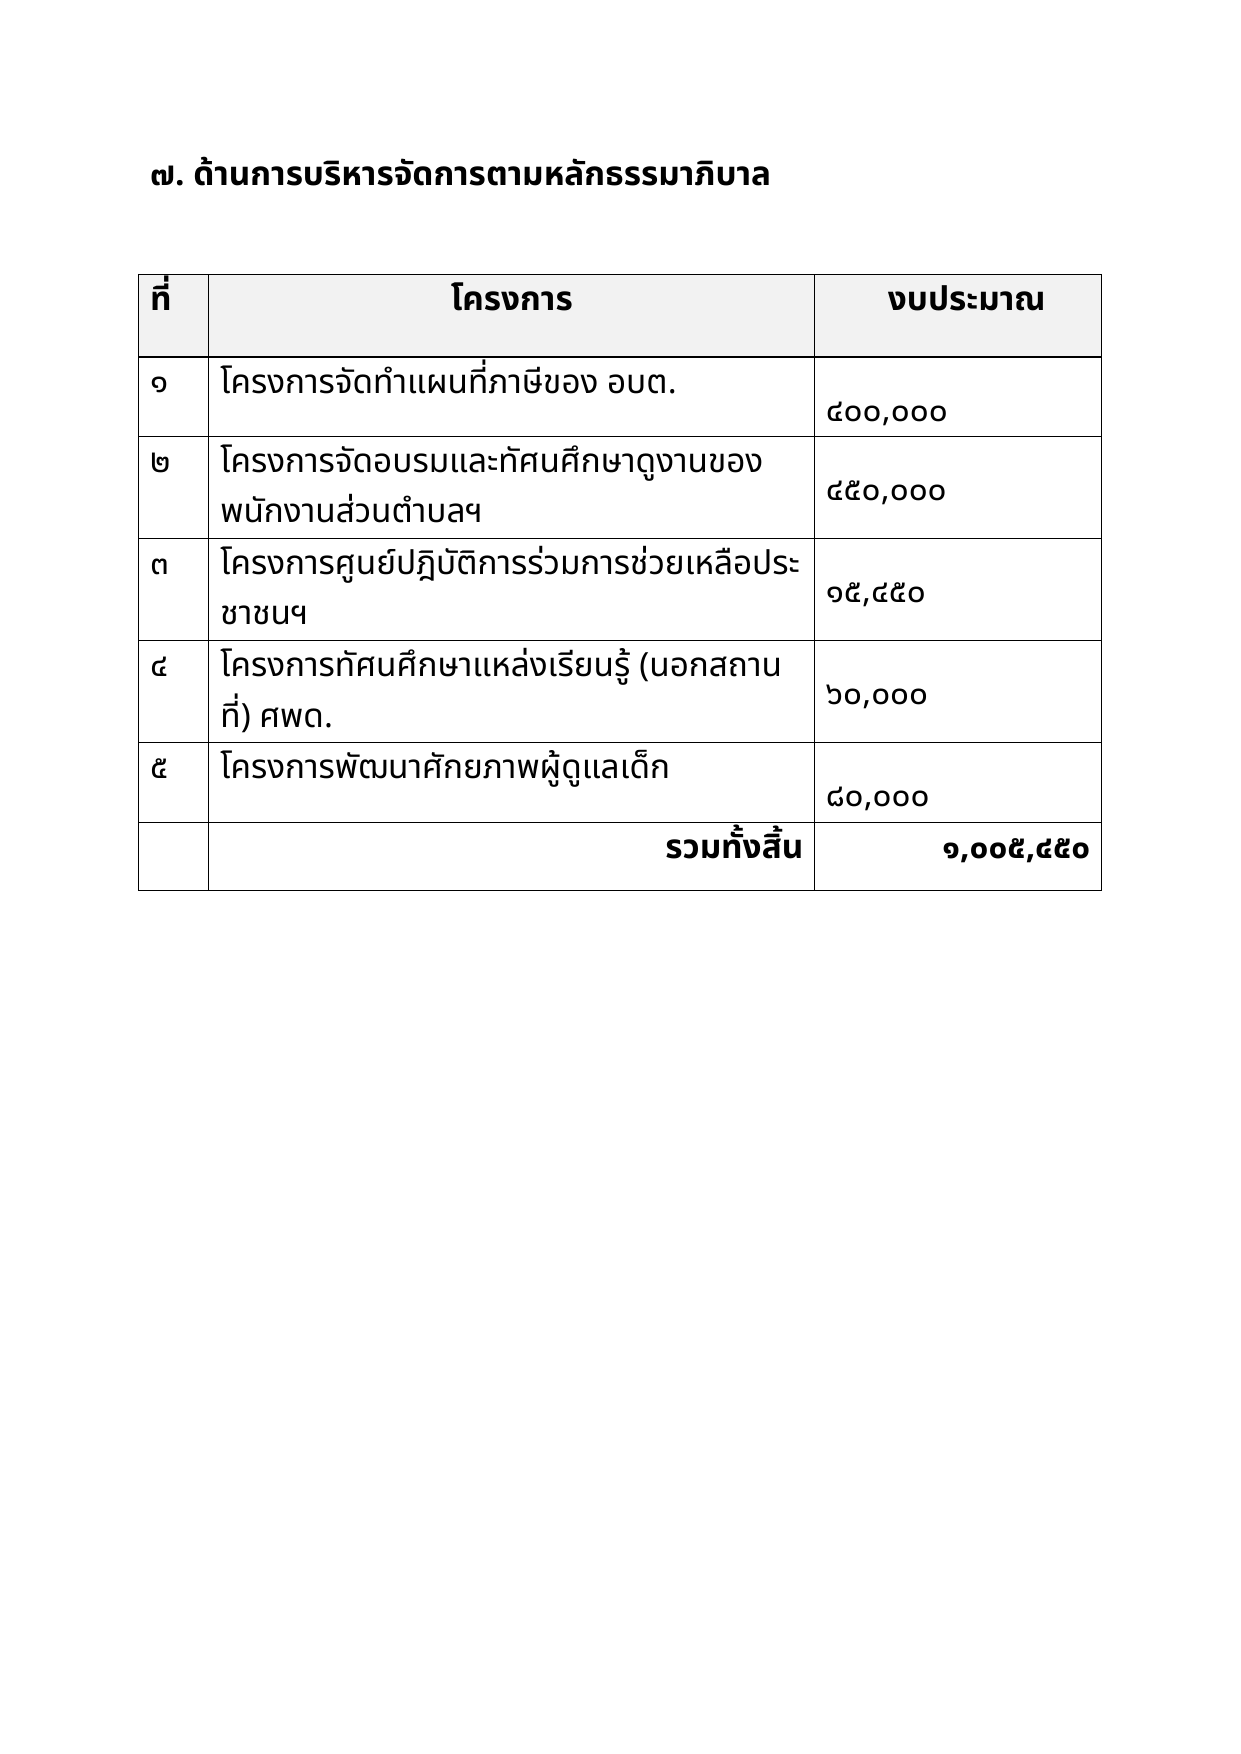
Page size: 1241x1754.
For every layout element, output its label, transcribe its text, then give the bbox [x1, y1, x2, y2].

table_cell ๔๐๐,๐๐๐ [815, 358, 1101, 436]
table_cell โครงการจัดทำแผนที่ภาษีของ อบต. [209, 358, 814, 436]
table_cell ๔ [139, 641, 208, 742]
table_cell ๓ [139, 539, 208, 640]
table_cell โครงการพัฒนาศักยภาพผู้ดูแลเด็ก [209, 743, 814, 822]
table_cell โครงการทัศนศึกษาแหล่งเรียนรู้ (นอกสถานที่) ศพด. [209, 641, 814, 742]
table_cell โครงการจัดอบรมและทัศนศึกษาดูงานของพนักงานส่วนตำบลฯ [209, 437, 814, 538]
text ๗. ด้านการบริหารจัดการตามหลักธรรมาภิบาล [150, 150, 1090, 201]
table_cell โครงการศูนย์ปฎิบัติการร่วมการช่วยเหลือประชาชนฯ [209, 539, 814, 640]
table_header โครงการ [209, 275, 814, 356]
table_header ที่ [139, 275, 208, 356]
table_cell [139, 823, 208, 890]
table_cell ๑ [139, 358, 208, 436]
table_cell ๘๐,๐๐๐ [815, 743, 1101, 822]
table_cell ๑๕,๔๕๐ [815, 539, 1101, 640]
table_header งบประมาณ [815, 275, 1101, 356]
table_cell ๖๐,๐๐๐ [815, 641, 1101, 742]
table_cell ๒ [139, 437, 208, 538]
table_cell ๕ [139, 743, 208, 822]
table_cell ๔๕๐,๐๐๐ [815, 437, 1101, 538]
table_cell รวมทั้งสิ้น [209, 823, 814, 890]
table_cell ๑,๐๐๕,๔๕๐ [815, 823, 1101, 890]
